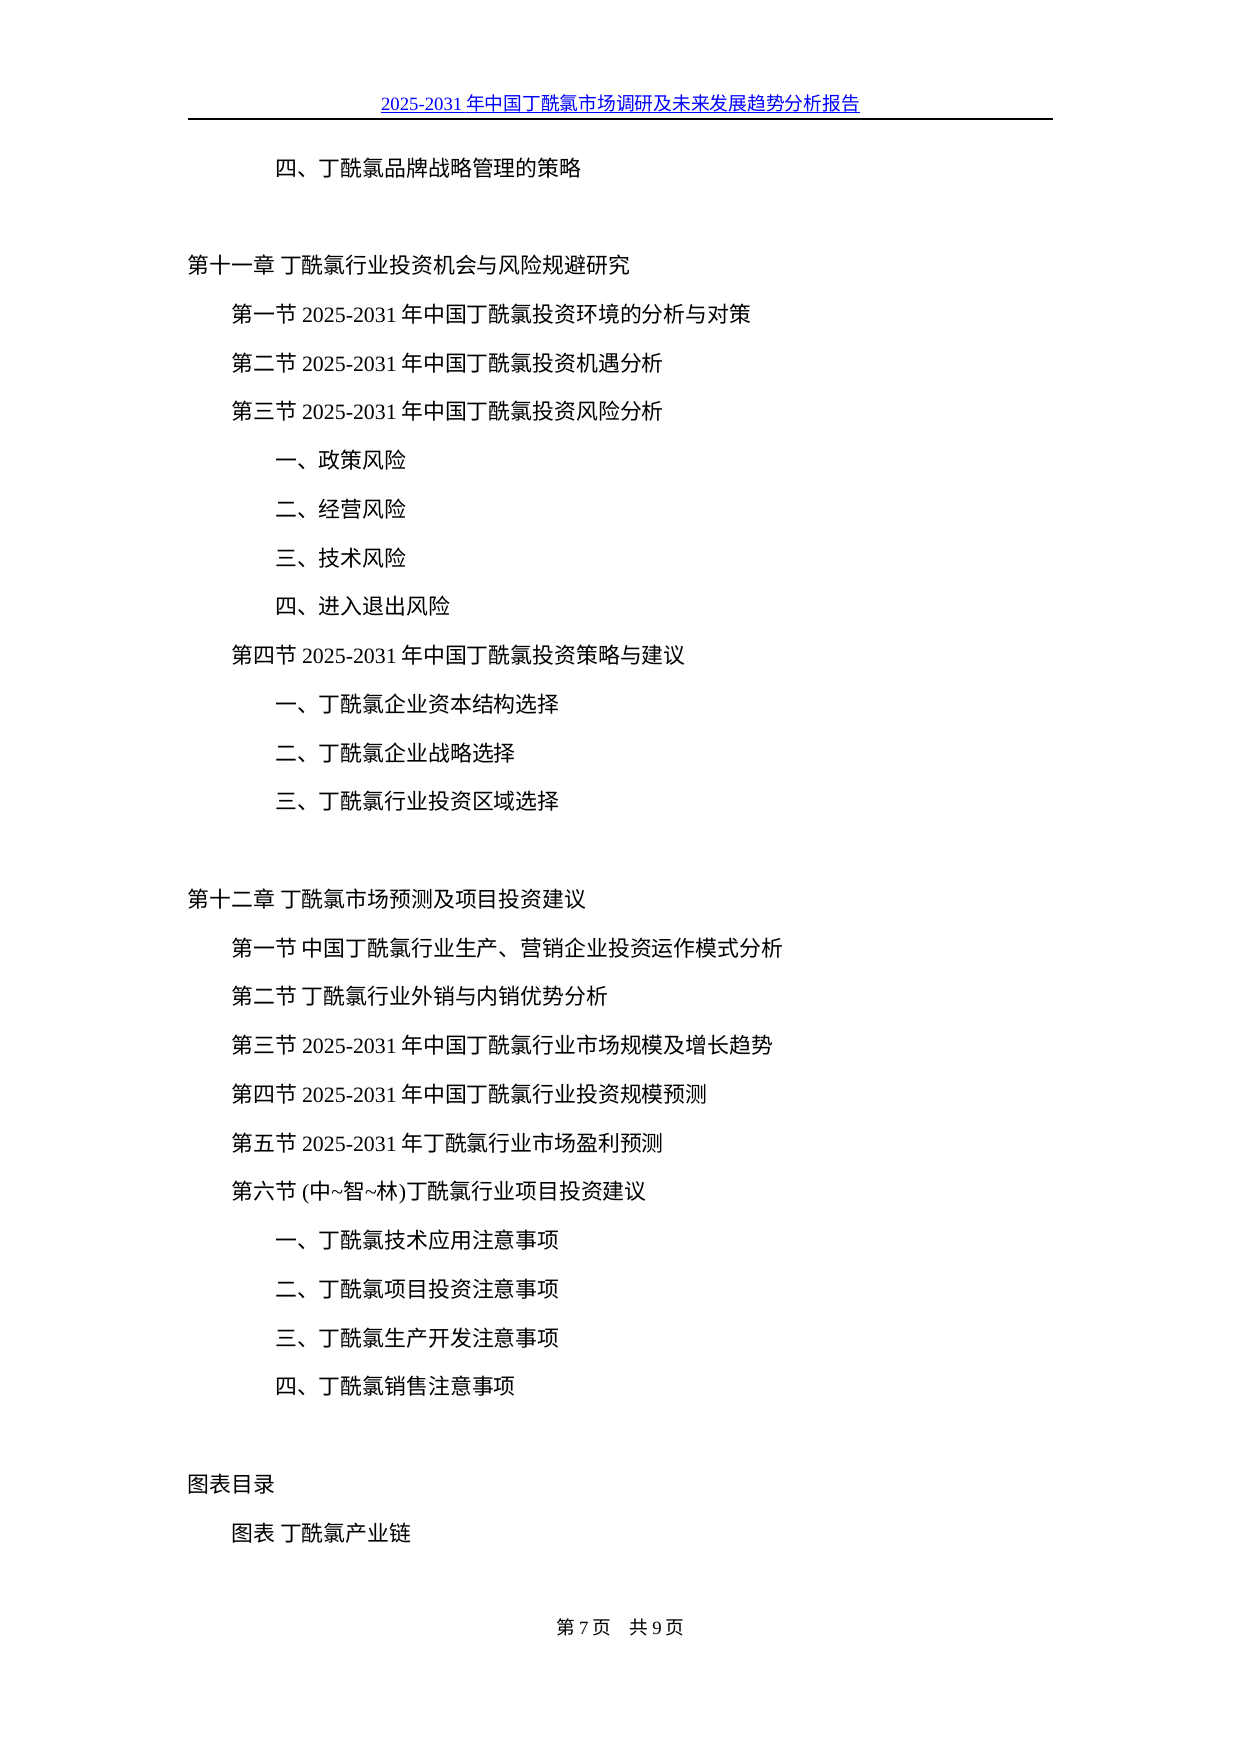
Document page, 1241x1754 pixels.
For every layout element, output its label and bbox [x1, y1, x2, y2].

text [187, 150, 1053, 1548]
